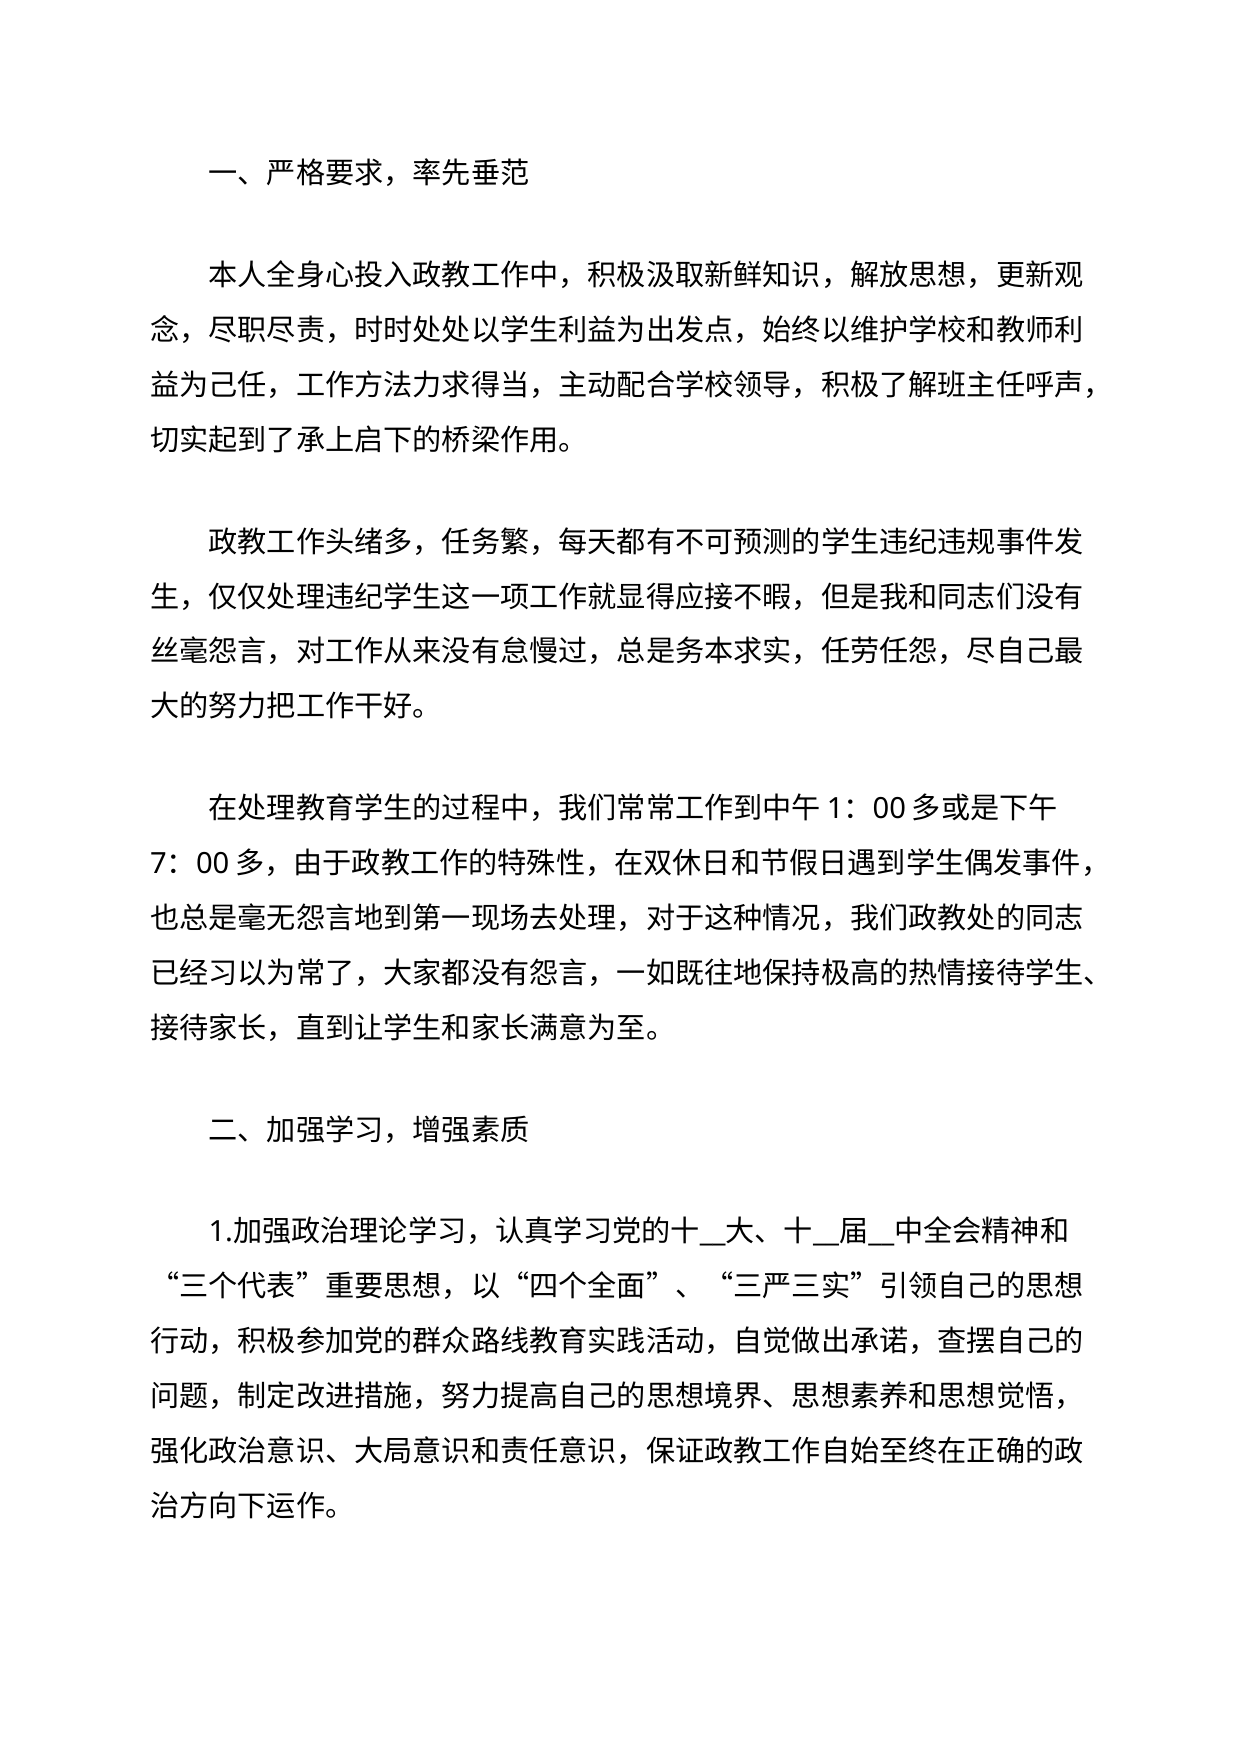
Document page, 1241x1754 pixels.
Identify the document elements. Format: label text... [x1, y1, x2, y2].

text 在处理教育学生的过程中，我们常常工作到中午1：00多或是下午7：00多，由于政教工作的特殊性，在双休日和节假日遇到学生偶发事件，也总是毫无怨言地到第一现场去处理，对于这种情况，我们政教处的同志已经习以为常了，大家都没有怨言，一如既往地保持极高的热情接待学生、接待家长，直到让学生和家长满意为至。 [150, 785, 1090, 1047]
text 政教工作头绪多，任务繁，每天都有不可预测的学生违纪违规事件发生，仅仅处理违纪学生这一项工作就显得应接不暇，但是我和同志们没有丝毫怨言，对工作从来没有怠慢过，总是务本求实，任劳任怨，尽自己最大的努力把工作干好。 [150, 518, 1090, 725]
text 1.加强政治理论学习，认真学习党的十__大、十__届__中全会精神和“三个代表”重要思想，以“四个全面”、“三严三实”引领自己的思想行动，积极参加党的群众路线教育实践活动，自觉做出承诺，查摆自己的问题，制定改进措施，努力提高自己的思想境界、思想素养和思想觉悟，强化政治意识、大局意识和责任意识，保证政教工作自始至终在正确的政治方向下运作。 [150, 1208, 1090, 1525]
text 一、严格要求，率先垂范 [150, 150, 1090, 192]
text 本人全身心投入政教工作中，积极汲取新鲜知识，解放思想，更新观念，尽职尽责，时时处处以学生利益为出发点，始终以维护学校和教师利益为己任，工作方法力求得当，主动配合学校领导，积极了解班主任呼声，切实起到了承上启下的桥梁作用。 [150, 252, 1090, 459]
text 二、加强学习，增强素质 [150, 1106, 1090, 1148]
